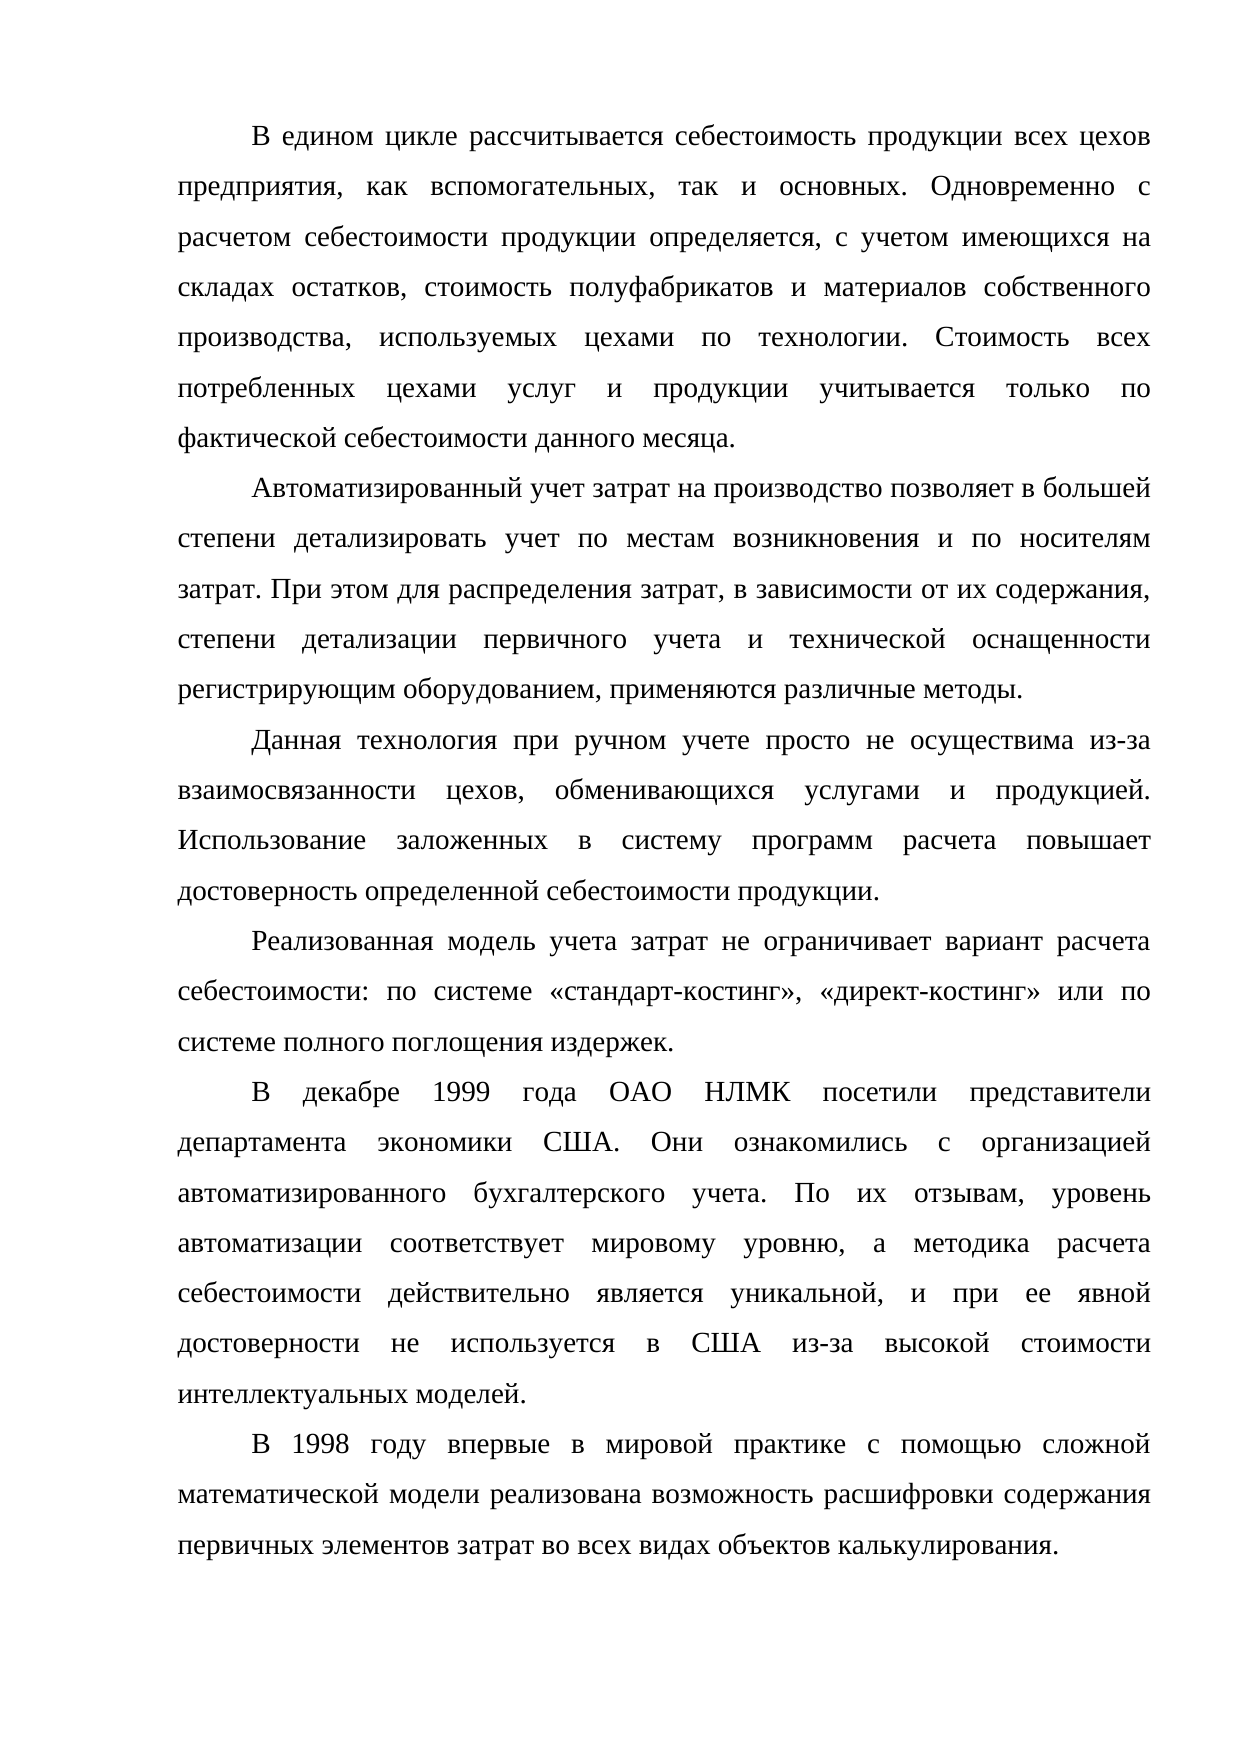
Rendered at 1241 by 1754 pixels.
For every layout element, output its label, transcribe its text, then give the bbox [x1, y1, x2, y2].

text Реализованная модель учета затрат не ограничивает вариант расчета себестоимости: по системе «стандарт-костинг», «директ-костинг» или по системе полного поглощения издержек. [177, 923, 1152, 1057]
text Автоматизированный учет затрат на производство позволяет в большей степени детализировать учет по местам возникновения и по носителям затрат. При этом для распределения затрат, в зависимости от их содержания, степени детализации первичного учета и технической оснащенности регистрирующим оборудованием, применяются различные методы. [177, 470, 1152, 705]
text Данная технология при ручном учете просто не осуществима из-за взаимосвязанности цехов, обменивающихся услугами и продукцией. Использование заложенных в систему программ расчета повышает достоверность определенной себестоимости продукции. [177, 722, 1152, 906]
text В декабре 1999 года ОАО НЛМК посетили представители департамента экономики США. Они ознакомились с организацией автоматизированного бухгалтерского учета. По их отзывам, уровень автоматизации соответствует мировому уровню, а методика расчета себестоимости действительно является уникальной, и при ее явной достоверности не используется в США из-за высокой стоимости интеллектуальных моделей. [177, 1074, 1152, 1409]
text В едином цикле рассчитывается себестоимость продукции всех цехов предприятия, как вспомогательных, так и основных. Одновременно с расчетом себестоимости продукции определяется, с учетом имеющихся на складах остатков, стоимость полуфабрикатов и материалов собственного производства, используемых цехами по технологии. Стоимость всех потребленных цехами услуг и продукции учитывается только по фактической себестоимости данного месяца. [177, 118, 1152, 453]
text В 1998 году впервые в мировой практике с помощью сложной математической модели реализована возможность расшифровки содержания первичных элементов затрат во всех видах объектов калькулирования. [177, 1426, 1152, 1560]
